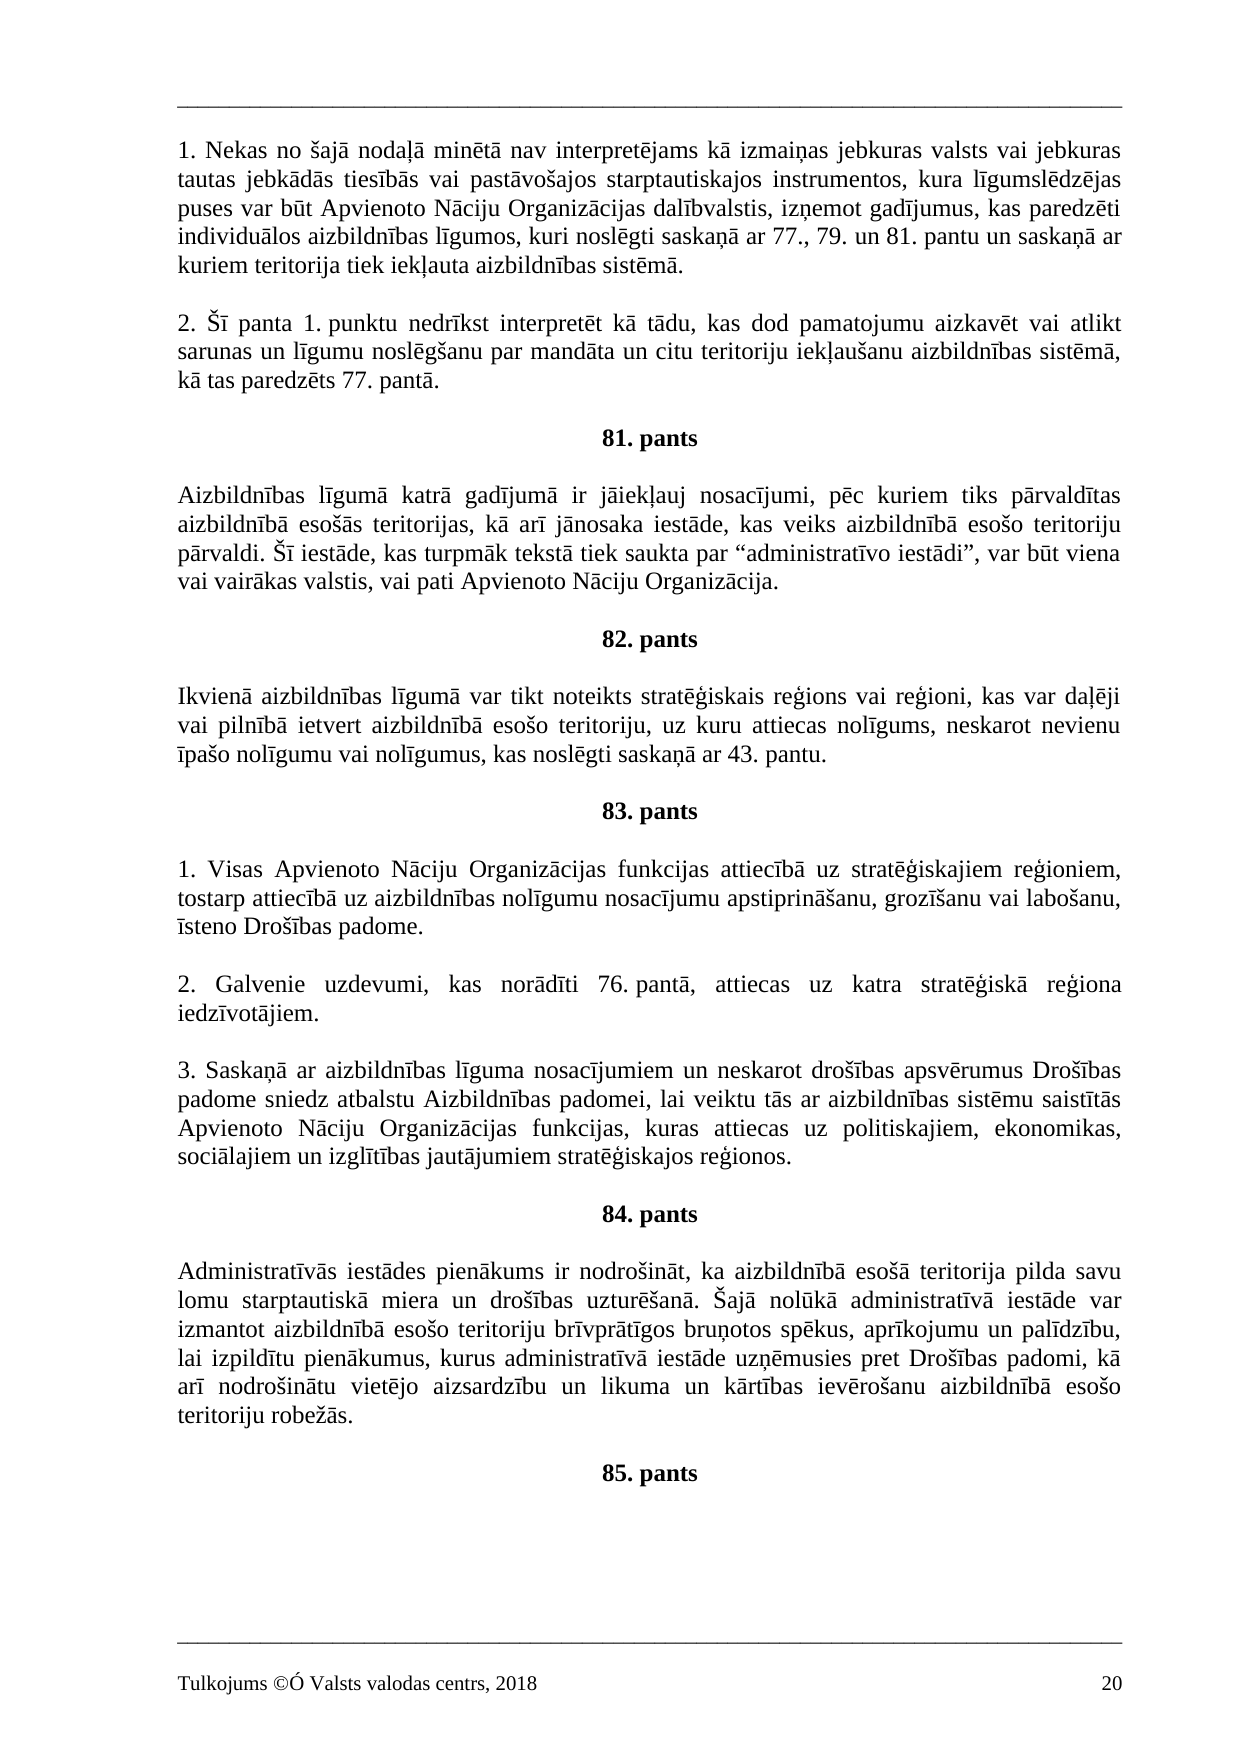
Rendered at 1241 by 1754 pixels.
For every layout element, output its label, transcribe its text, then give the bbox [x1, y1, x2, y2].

text 82. pants [177, 624, 1122, 653]
text 3. Saskaņā ar aizbildnības līguma nosacījumiem un neskarot drošības apsvērumus Drošības padome sniedz atbalstu Aizbildnības padomei, lai veiktu tās ar aizbildnības sistēmu saistītās Apvienoto Nāciju Organizācijas funkcijas, kuras attiecas uz politiskajiem, ekonomikas, sociālajiem un izglītības jautājumiem stratēģiskajos reģionos. [177, 1055, 1122, 1170]
text 2. Šī panta 1. punktu nedrīkst interpretēt kā tādu, kas dod pamatojumu aizkavēt vai atlikt sarunas un līgumu noslēgšanu par mandāta un citu teritoriju iekļaušanu aizbildnības sistēmā, kā tas paredzēts 77. pantā. [177, 308, 1122, 394]
text 85. pants [177, 1458, 1122, 1486]
text 81. pants [177, 423, 1122, 451]
text 1. Nekas no šajā nodaļā minētā nav interpretējams kā izmaiņas jebkuras valsts vai jebkuras tautas jebkādās tiesībās vai pastāvošajos starptautiskajos instrumentos, kura līgumslēdzējas puses var būt Apvienoto Nāciju Organizācijas dalībvalstis, izņemot gadījumus, kas paredzēti individuālos aizbildnības līgumos, kuri noslēgti saskaņā ar 77., 79. un 81. pantu un saskaņā ar kuriem teritorija tiek iekļauta aizbildnības sistēmā. [177, 135, 1122, 279]
text 84. pants [177, 1199, 1122, 1228]
text 1. Visas Apvienoto Nāciju Organizācijas funkcijas attiecībā uz stratēģiskajiem reģioniem, tostarp attiecībā uz aizbildnības nolīgumu nosacījumu apstiprināšanu, grozīšanu vai labošanu, īsteno Drošības padome. [177, 854, 1122, 940]
text 2. Galvenie uzdevumi, kas norādīti 76. pantā, attiecas uz katra stratēģiskā reģiona iedzīvotājiem. [177, 969, 1122, 1026]
text Ikvienā aizbildnības līgumā var tikt noteikts stratēģiskais reģions vai reģioni, kas var daļēji vai pilnībā ietvert aizbildnībā esošo teritoriju, uz kuru attiecas nolīgums, neskarot nevienu īpašo nolīgumu vai nolīgumus, kas noslēgti saskaņā ar 43. pantu. [177, 681, 1122, 768]
text Administratīvās iestādes pienākums ir nodrošināt, ka aizbildnībā esošā teritorija pilda savu lomu starptautiskā miera un drošības uzturēšanā. Šajā nolūkā administratīvā iestāde var izmantot aizbildnībā esošo teritoriju brīvprātīgos bruņotos spēkus, aprīkojumu un palīdzību, lai izpildītu pienākumus, kurus administratīvā iestāde uzņēmusies pret Drošības padomi, kā arī nodrošinātu vietējo aizsardzību un likuma un kārtības ievērošanu aizbildnībā esošo teritoriju robežās. [177, 1256, 1122, 1429]
text Aizbildnības līgumā katrā gadījumā ir jāiekļauj nosacījumi, pēc kuriem tiks pārvaldītas aizbildnībā esošās teritorijas, kā arī jānosaka iestāde, kas veiks aizbildnībā esošo teritoriju pārvaldi. Šī iestāde, kas turpmāk tekstā tiek saukta par “administratīvo iestādi”, var būt viena vai vairākas valstis, vai pati Apvienoto Nāciju Organizācija. [177, 480, 1122, 595]
text 83. pants [177, 796, 1122, 825]
